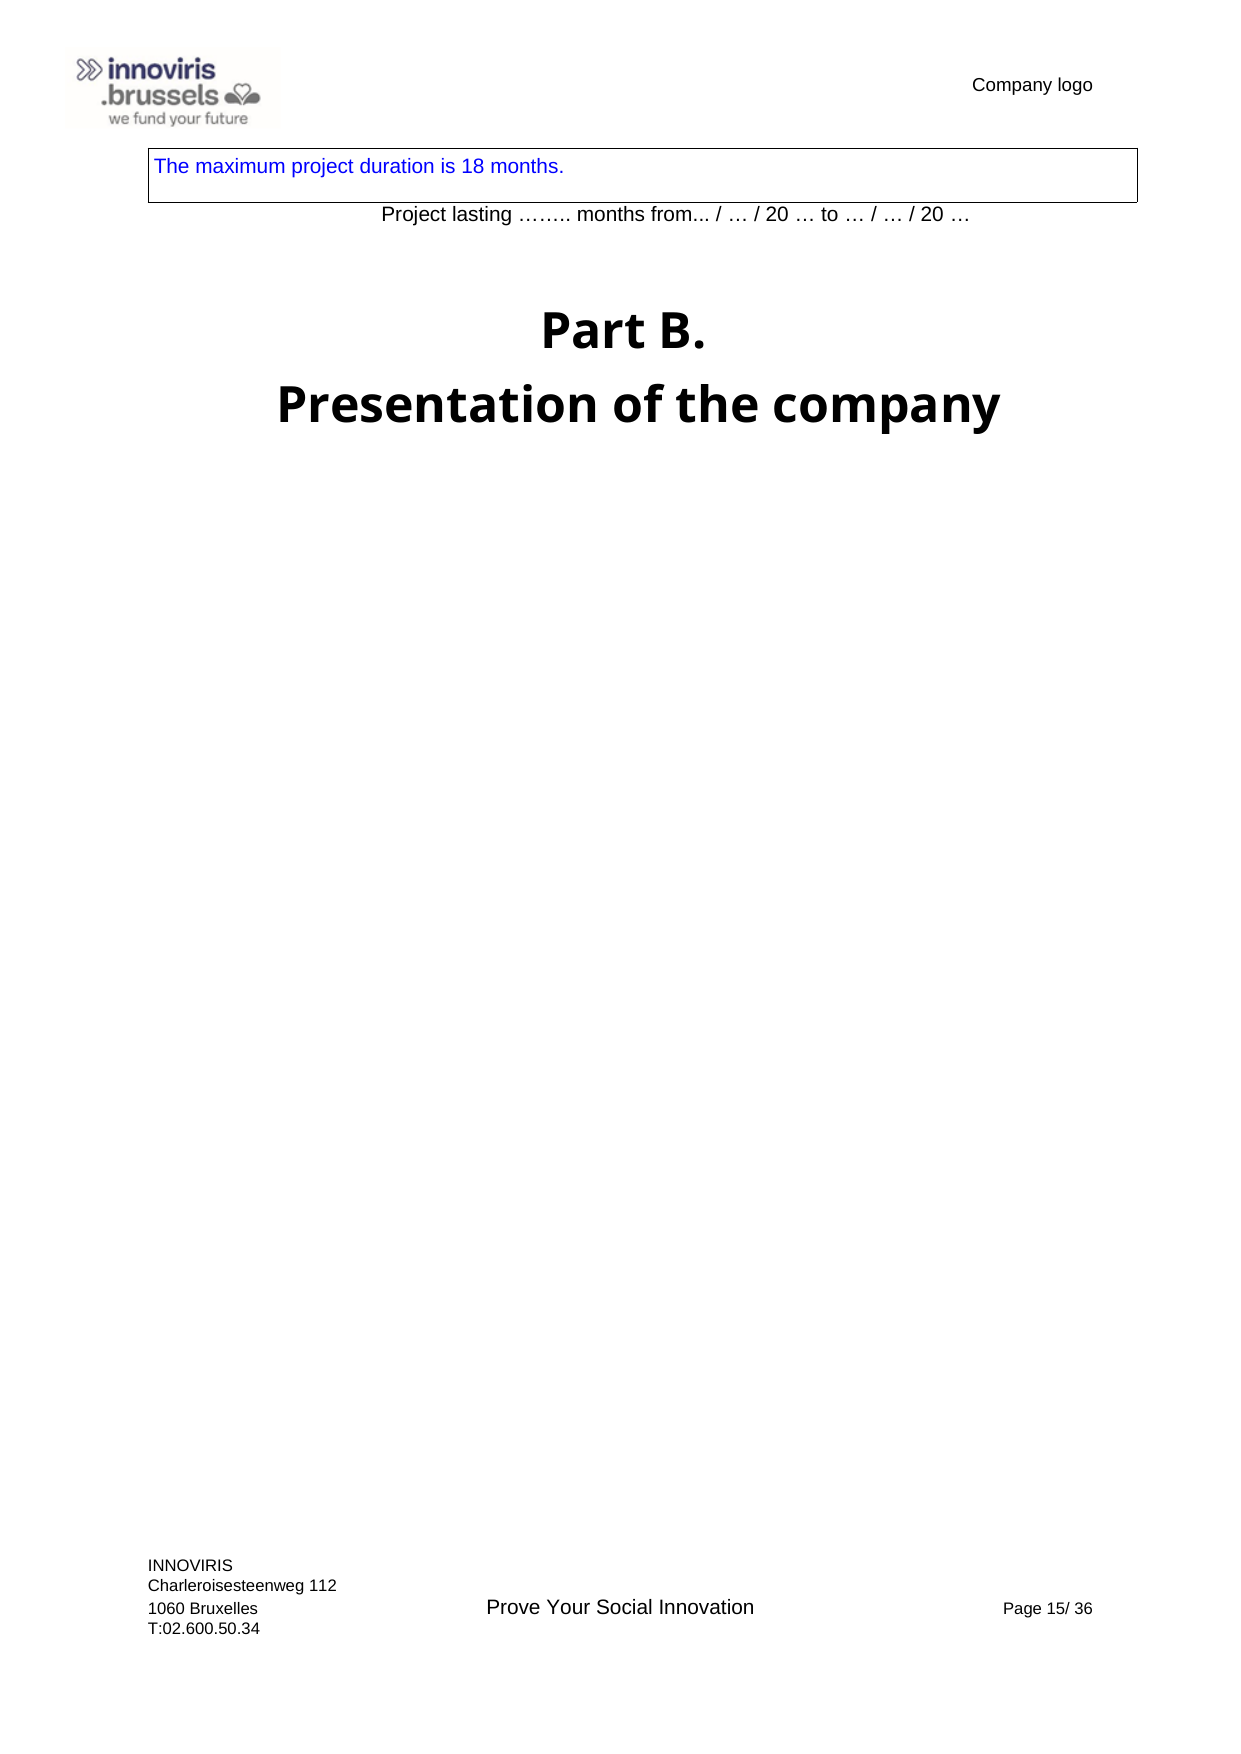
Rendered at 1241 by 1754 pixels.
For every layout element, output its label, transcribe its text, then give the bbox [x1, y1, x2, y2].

picture [65, 47, 282, 147]
text Project lasting …….. months from... / … / 20 … to … / … / 20 … [259, 203, 1092, 226]
subtitle Presentation of the company [185, 295, 1092, 437]
